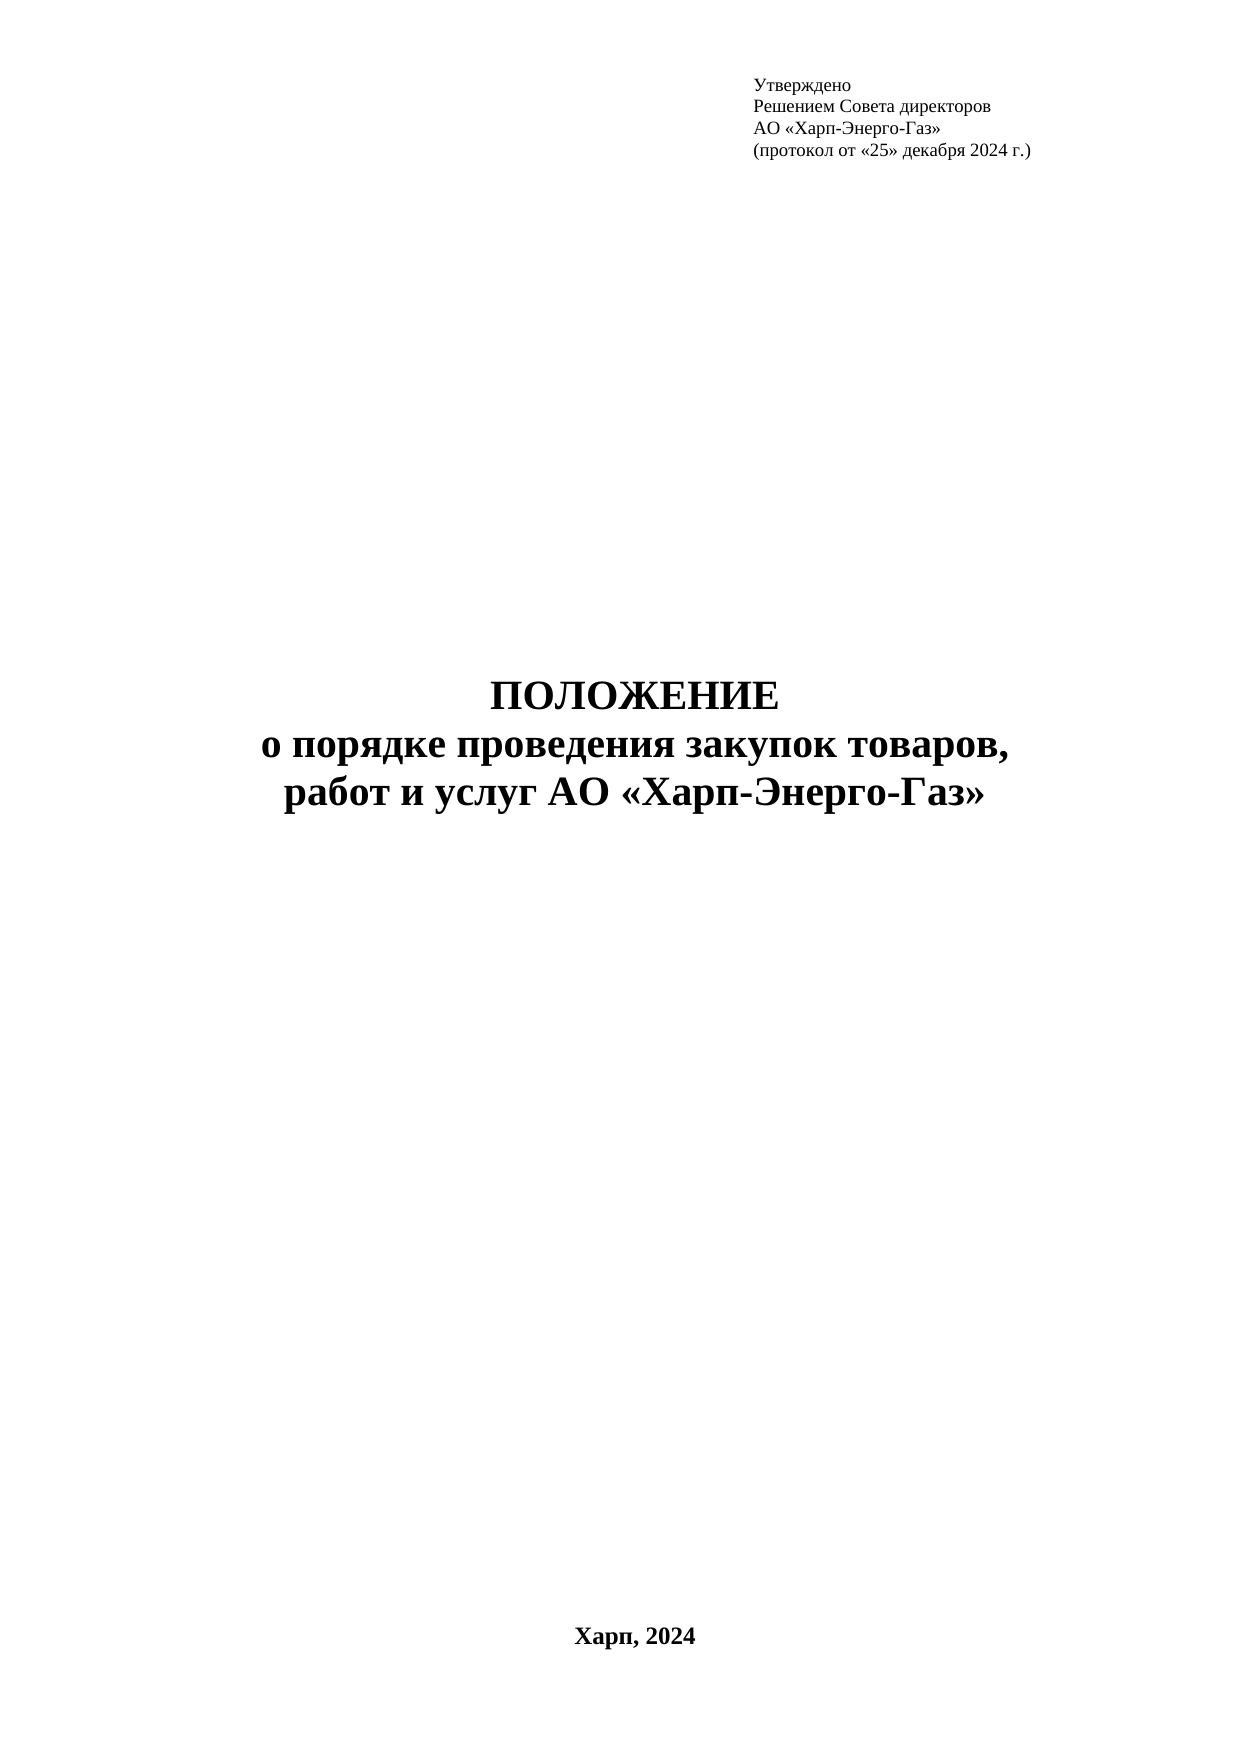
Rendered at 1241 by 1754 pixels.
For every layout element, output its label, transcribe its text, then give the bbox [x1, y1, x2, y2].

text ПОЛОЖЕНИЕ [133, 670, 1137, 718]
text Утверждено [753, 74, 1137, 95]
text (протокол от «25» декабря 2024 г.) [753, 138, 1137, 160]
text о порядке проведения закупок товаров, [133, 718, 1137, 766]
text Решением Совета директоров [753, 95, 1137, 117]
text Харп, 2024 [133, 1621, 1137, 1650]
text работ и услуг АО «Харп-Энерго-Газ» [133, 766, 1137, 814]
text АО «Харп-Энерго-Газ» [753, 117, 1137, 138]
